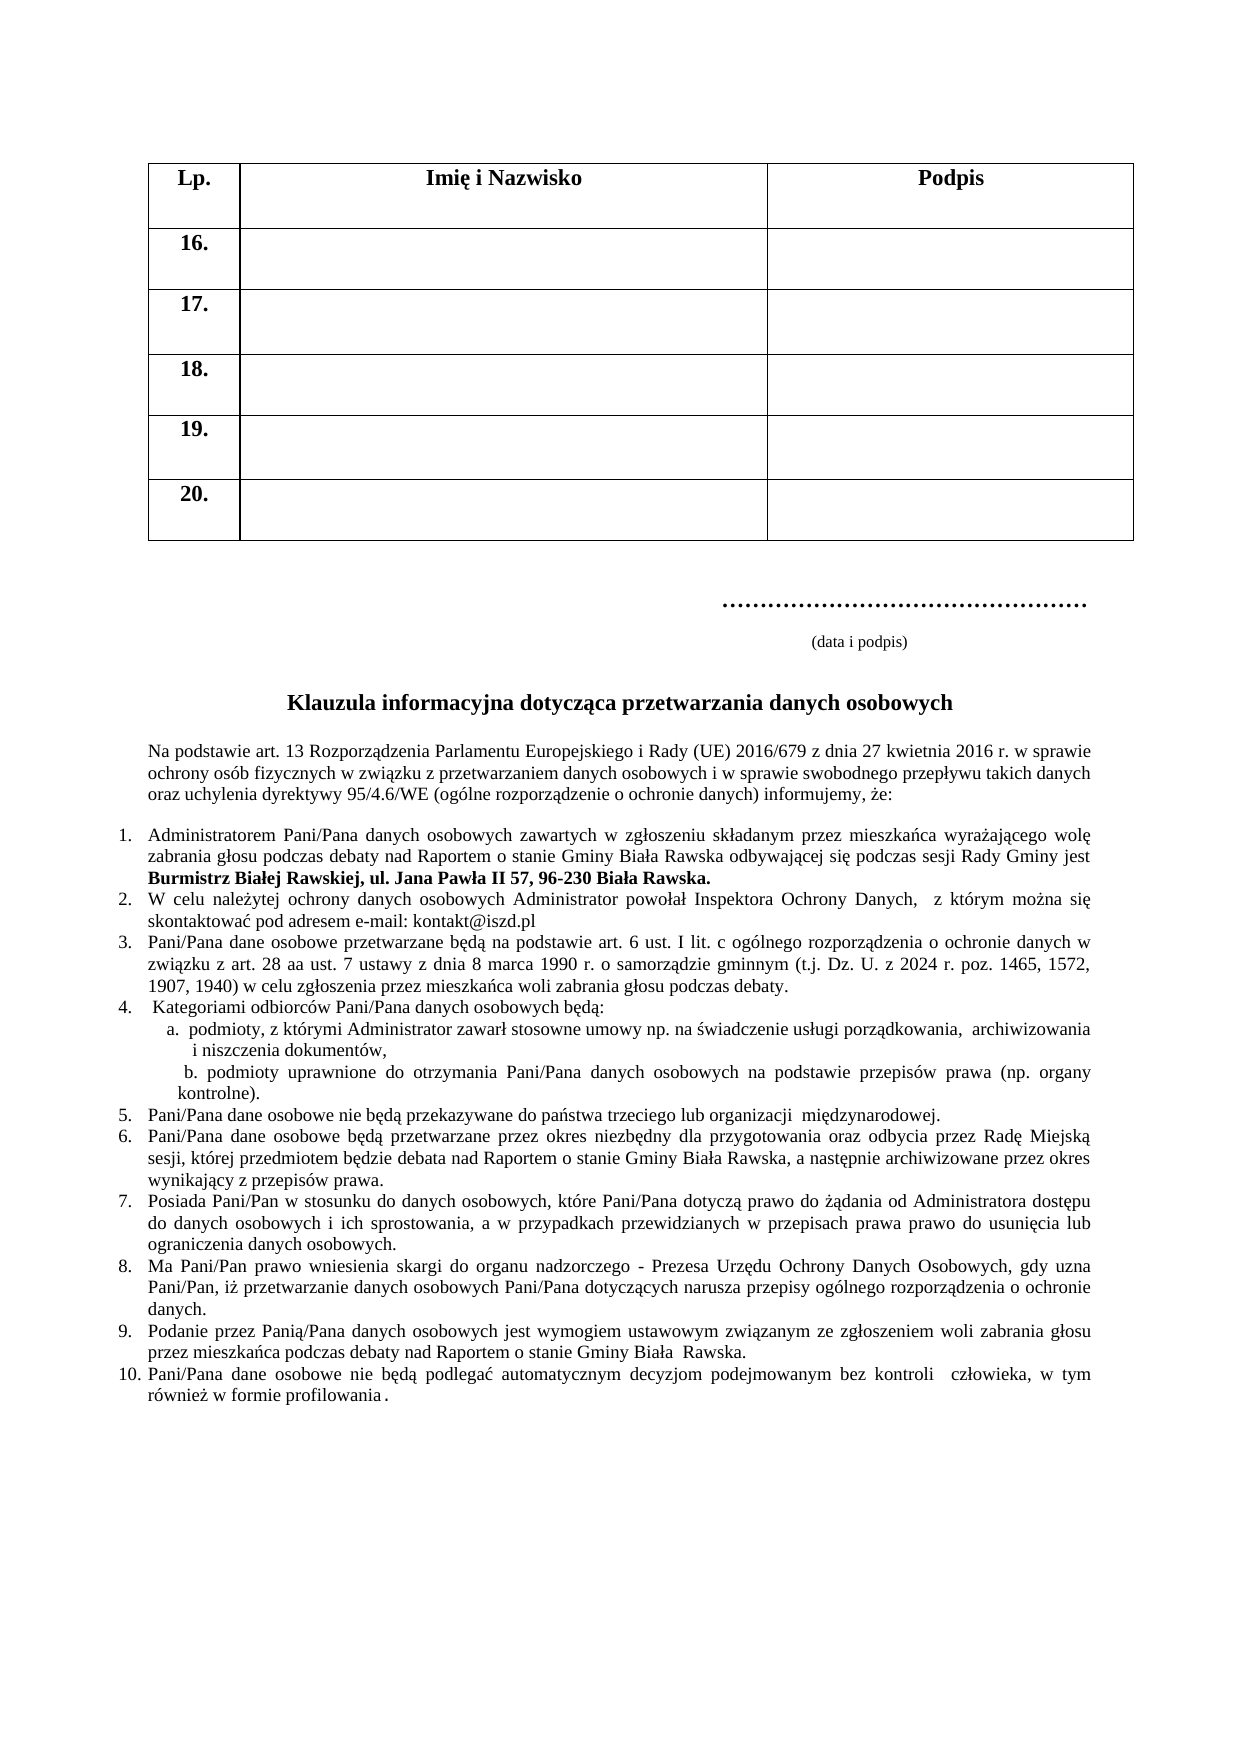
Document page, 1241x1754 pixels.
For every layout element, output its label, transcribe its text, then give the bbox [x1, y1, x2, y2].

list Kategoriami odbiorców Pani/Pana danych osobowych będą: [118, 996, 1093, 1018]
table_cell [768, 290, 1133, 353]
table_cell [768, 480, 1133, 540]
table_cell [241, 355, 767, 414]
list Pani/Pana dane osobowe nie będą podlegać automatycznym decyzjom podejmowanym bez kontroli człowieka, w tym również w formie profilowania. [118, 1363, 1093, 1407]
table_cell [768, 355, 1133, 414]
text ………………………………………… [664, 586, 1093, 613]
table_cell 18. [149, 355, 239, 414]
list Pani/Pana dane osobowe przetwarzane będą na podstawie art. 6 ust. I lit. c ogólnego rozporządzenia o ochronie danych w związku z art. 28 aa ust. 7 ustawy z dnia 8 marca 1990 r. o samorządzie gminnym (t.j. Dz. U. z 2024 r. poz. 1465, 1572, 1907, 1940) w celu zgłoszenia przez mieszkańca woli zabrania głosu podczas debaty. [118, 931, 1093, 996]
table_header Imię i Nazwisko [241, 164, 767, 228]
table_cell [241, 229, 767, 289]
table_cell [768, 229, 1133, 289]
list Ma Pani/Pan prawo wniesienia skargi do organu nadzorczego - Prezesa Urzędu Ochrony Danych Osobowych, gdy uzna Pani/Pan, iż przetwarzanie danych osobowych Pani/Pana dotyczących narusza przepisy ogólnego rozporządzenia o ochronie danych. [118, 1255, 1093, 1319]
text Na podstawie art. 13 Rozporządzenia Parlamentu Europejskiego i Rady (UE) 2016/679 z dnia 27 kwietnia 2016 r. w sprawie ochrony osób fizycznych w związku z przetwarzaniem danych osobowych i w sprawie swobodnego przepływu takich danych oraz uchylenia dyrektywy 95/4.6/WE (ogólne rozporządzenie o ochronie danych) informujemy, że: [148, 740, 1093, 805]
table_cell 17. [149, 290, 239, 353]
list W celu należytej ochrony danych osobowych Administrator powołał Inspektora Ochrony Danych, z którym można się skontaktować pod adresem e-mail: kontakt@iszd.pl [118, 888, 1093, 931]
list Pani/Pana dane osobowe nie będą przekazywane do państwa trzeciego lub organizacji międzynarodowej. [118, 1104, 1093, 1125]
text (data i podpis) [811, 631, 1093, 651]
table_cell 19. [149, 416, 239, 479]
table_cell [241, 290, 767, 353]
text b. podmioty uprawnione do otrzymania Pani/Pana danych osobowych na podstawie przepisów prawa (np. organy kontrolne). [148, 1061, 1093, 1104]
text Klauzula informacyjna dotycząca przetwarzania danych osobowych [148, 689, 1093, 715]
table_cell [241, 416, 767, 479]
table_cell 20. [149, 480, 239, 540]
list Posiada Pani/Pan w stosunku do danych osobowych, które Pani/Pana dotyczą prawo do żądania od Administratora dostępu do danych osobowych i ich sprostowania, a w przypadkach przewidzianych w przepisach prawa prawo do usunięcia lub ograniczenia danych osobowych. [118, 1190, 1093, 1255]
table_cell [768, 416, 1133, 479]
table_header Lp. [149, 164, 239, 228]
table_cell 16. [149, 229, 239, 289]
text a. podmioty, z którymi Administrator zawarł stosowne umowy np. na świadczenie usługi porządkowania, archiwizowania i niszczenia dokumentów, [148, 1018, 1093, 1061]
list Pani/Pana dane osobowe będą przetwarzane przez okres niezbędny dla przygotowania oraz odbycia przez Radę Miejską sesji, której przedmiotem będzie debata nad Raportem o stanie Gminy Biała Rawska, a następnie archiwizowane przez okres wynikający z przepisów prawa. [118, 1125, 1093, 1190]
table_cell [241, 480, 767, 540]
list Podanie przez Panią/Pana danych osobowych jest wymogiem ustawowym związanym ze zgłoszeniem woli zabrania głosu przez mieszkańca podczas debaty nad Raportem o stanie Gminy Biała Rawska. [118, 1319, 1093, 1363]
list Administratorem Pani/Pana danych osobowych zawartych w zgłoszeniu składanym przez mieszkańca wyrażającego wolę zabrania głosu podczas debaty nad Raportem o stanie Gminy Biała Rawska odbywającej się podczas sesji Rady Gminy jest Burmistrz Białej Rawskiej, ul. Jana Pawła II 57, 96-230 Biała Rawska. [118, 823, 1093, 888]
table_header Podpis [768, 164, 1133, 228]
